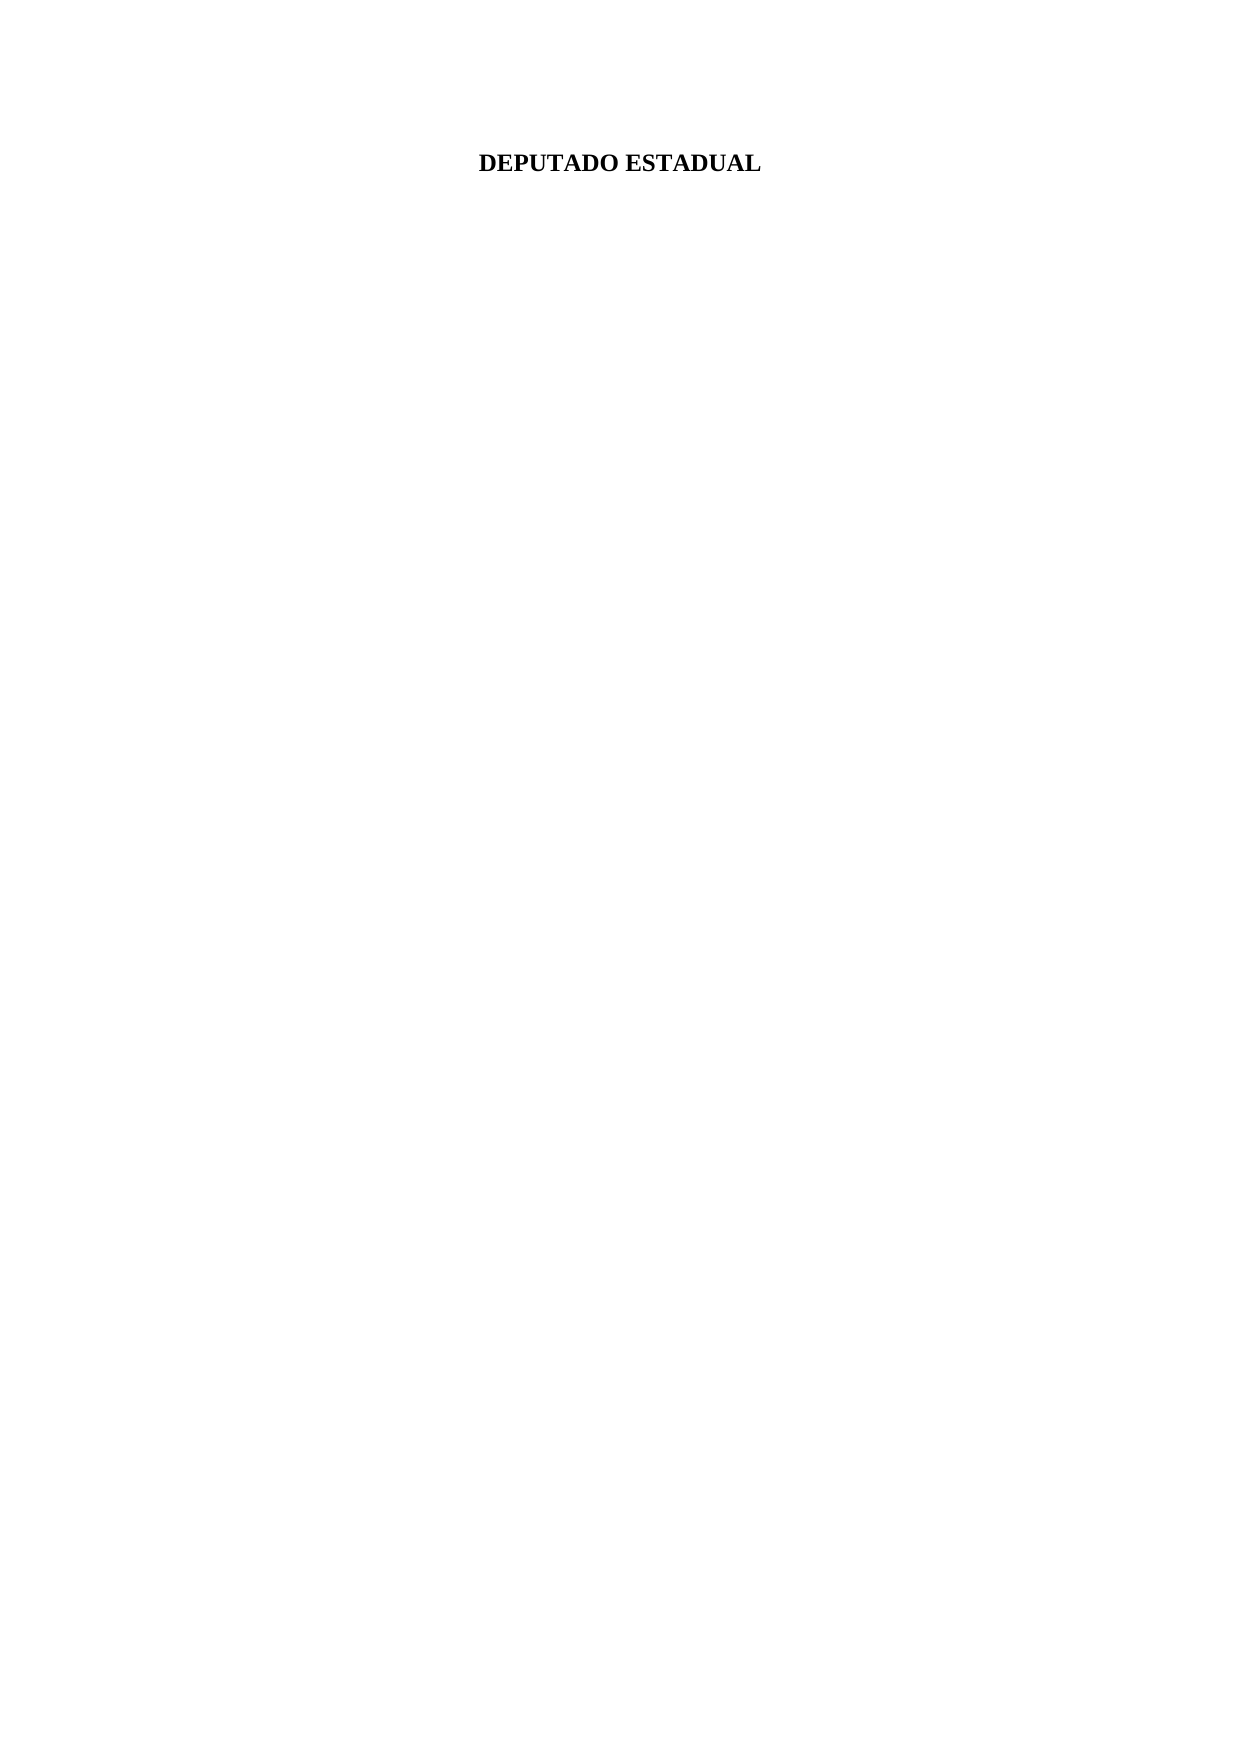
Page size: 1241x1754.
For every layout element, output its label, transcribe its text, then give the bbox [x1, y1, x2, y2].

text DEPUTADO ESTADUAL [177, 148, 1063, 176]
